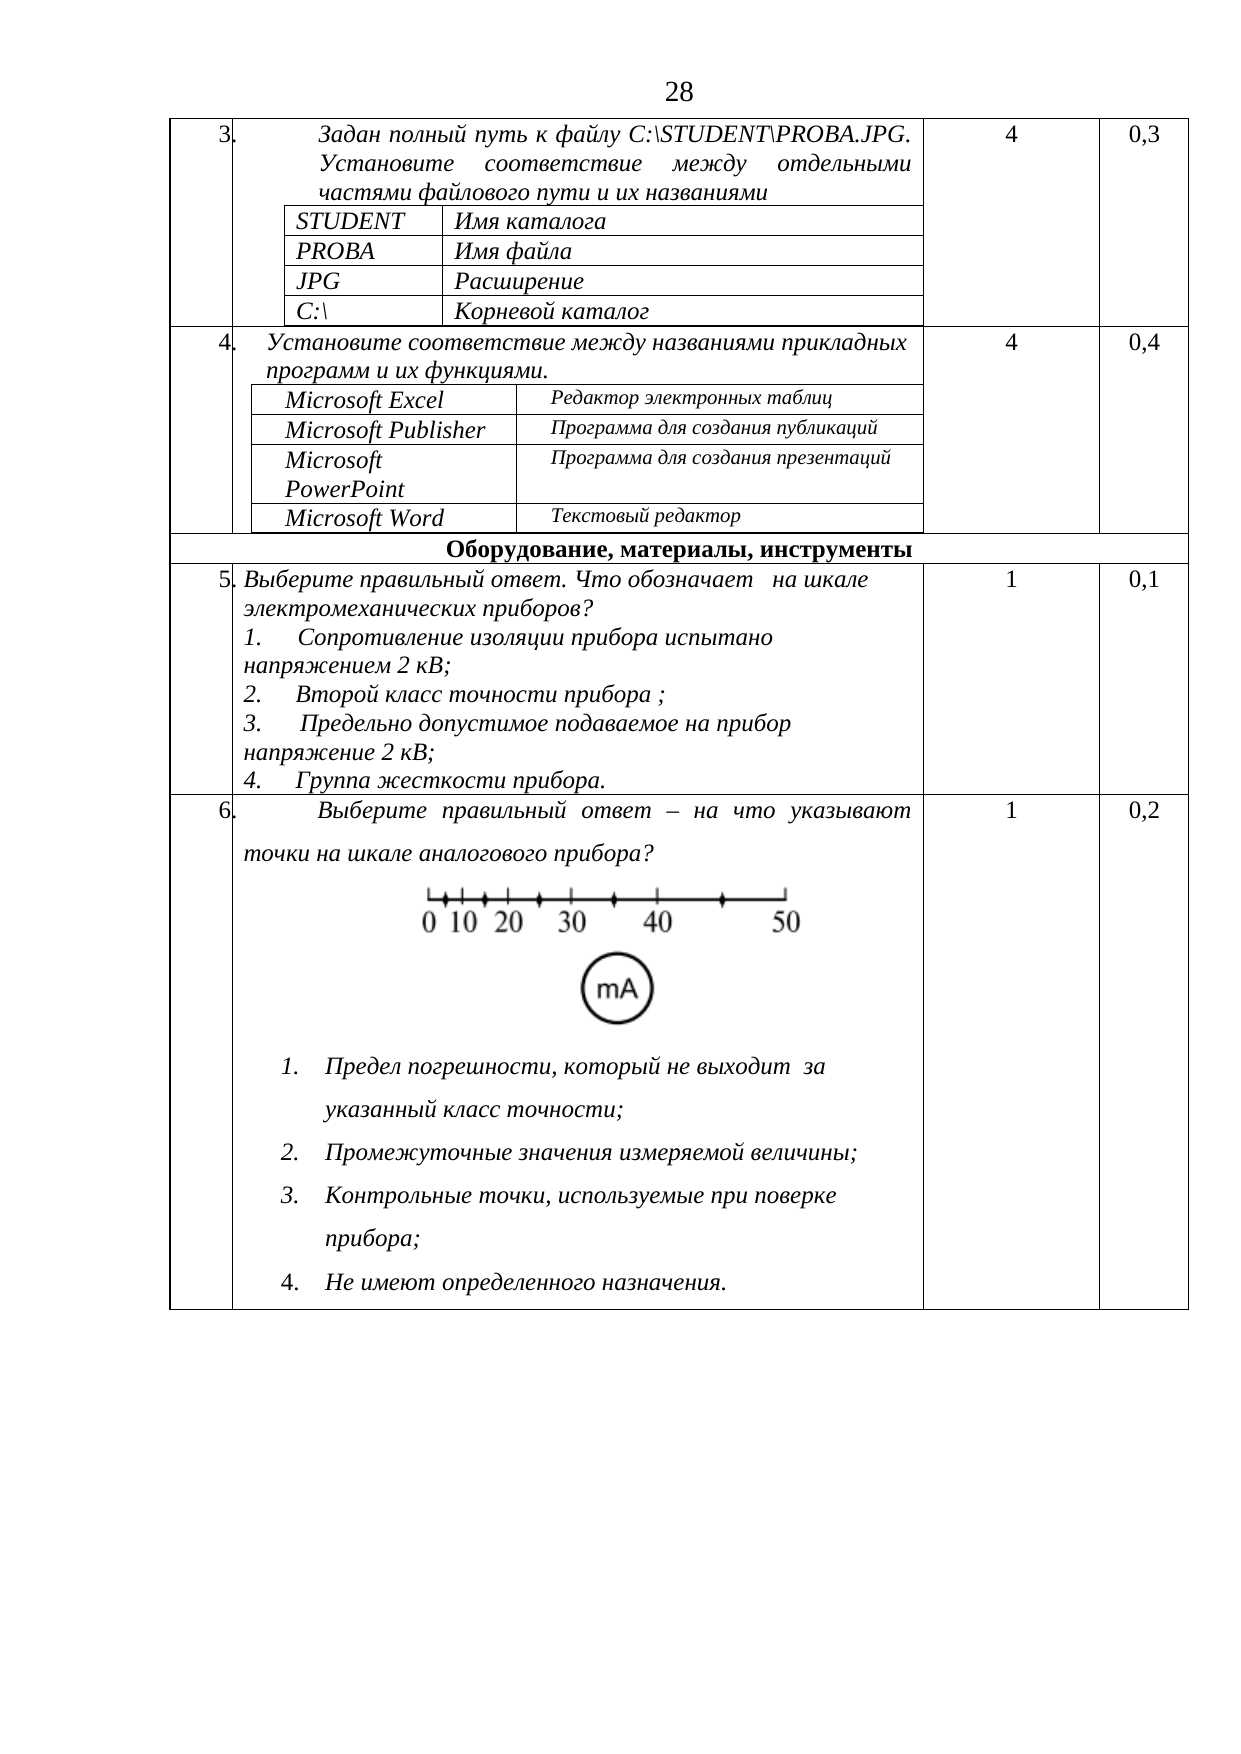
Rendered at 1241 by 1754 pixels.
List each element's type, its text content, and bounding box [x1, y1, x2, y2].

table_cell Выберите правильный ответ. Что обозначает на шкале электромеханических приборов? 1. Сопротивление изоляции прибора испытано напряжением 2 кВ; 2. Второй класс точности прибора ; 3. Предельно допустимое подаваемое на прибор напряжение 2 кВ; 4. Группа жесткости прибора. [233, 564, 923, 794]
table_cell 0,4 [1100, 327, 1188, 533]
table_cell 1 [924, 795, 1099, 1308]
table_cell 0,1 [1100, 564, 1188, 794]
table_cell 4 [924, 327, 1099, 533]
table_cell 4 [924, 119, 1099, 326]
table_cell [171, 327, 232, 533]
table_cell 1 [924, 564, 1099, 794]
table_cell Задан полный путь к файлу C:\STUDENT\PROBA.JPG. Установите соответствие между отдельными частями файлового пути и их названиями [233, 119, 923, 326]
table_cell 0,2 [1100, 795, 1188, 1308]
table_cell [171, 119, 232, 326]
table_cell [171, 795, 232, 1308]
table_cell Выберите правильный ответ – на что указывают точки на шкале аналогового прибора? Предел погрешности, который не выходит за указанный класс точности; Промежуточные значения измеряемой величины; Контрольные точки, используемые при поверке прибора; Не имеют определенного назначения. [233, 795, 923, 1308]
table_cell 0,3 [1100, 119, 1188, 326]
picture [412, 881, 817, 1037]
table_cell [171, 564, 232, 794]
table_cell Оборудование, материалы, инструменты [171, 534, 1188, 563]
table_cell Установите соответствие между названиями прикладных программ и их функциями. [233, 327, 923, 533]
